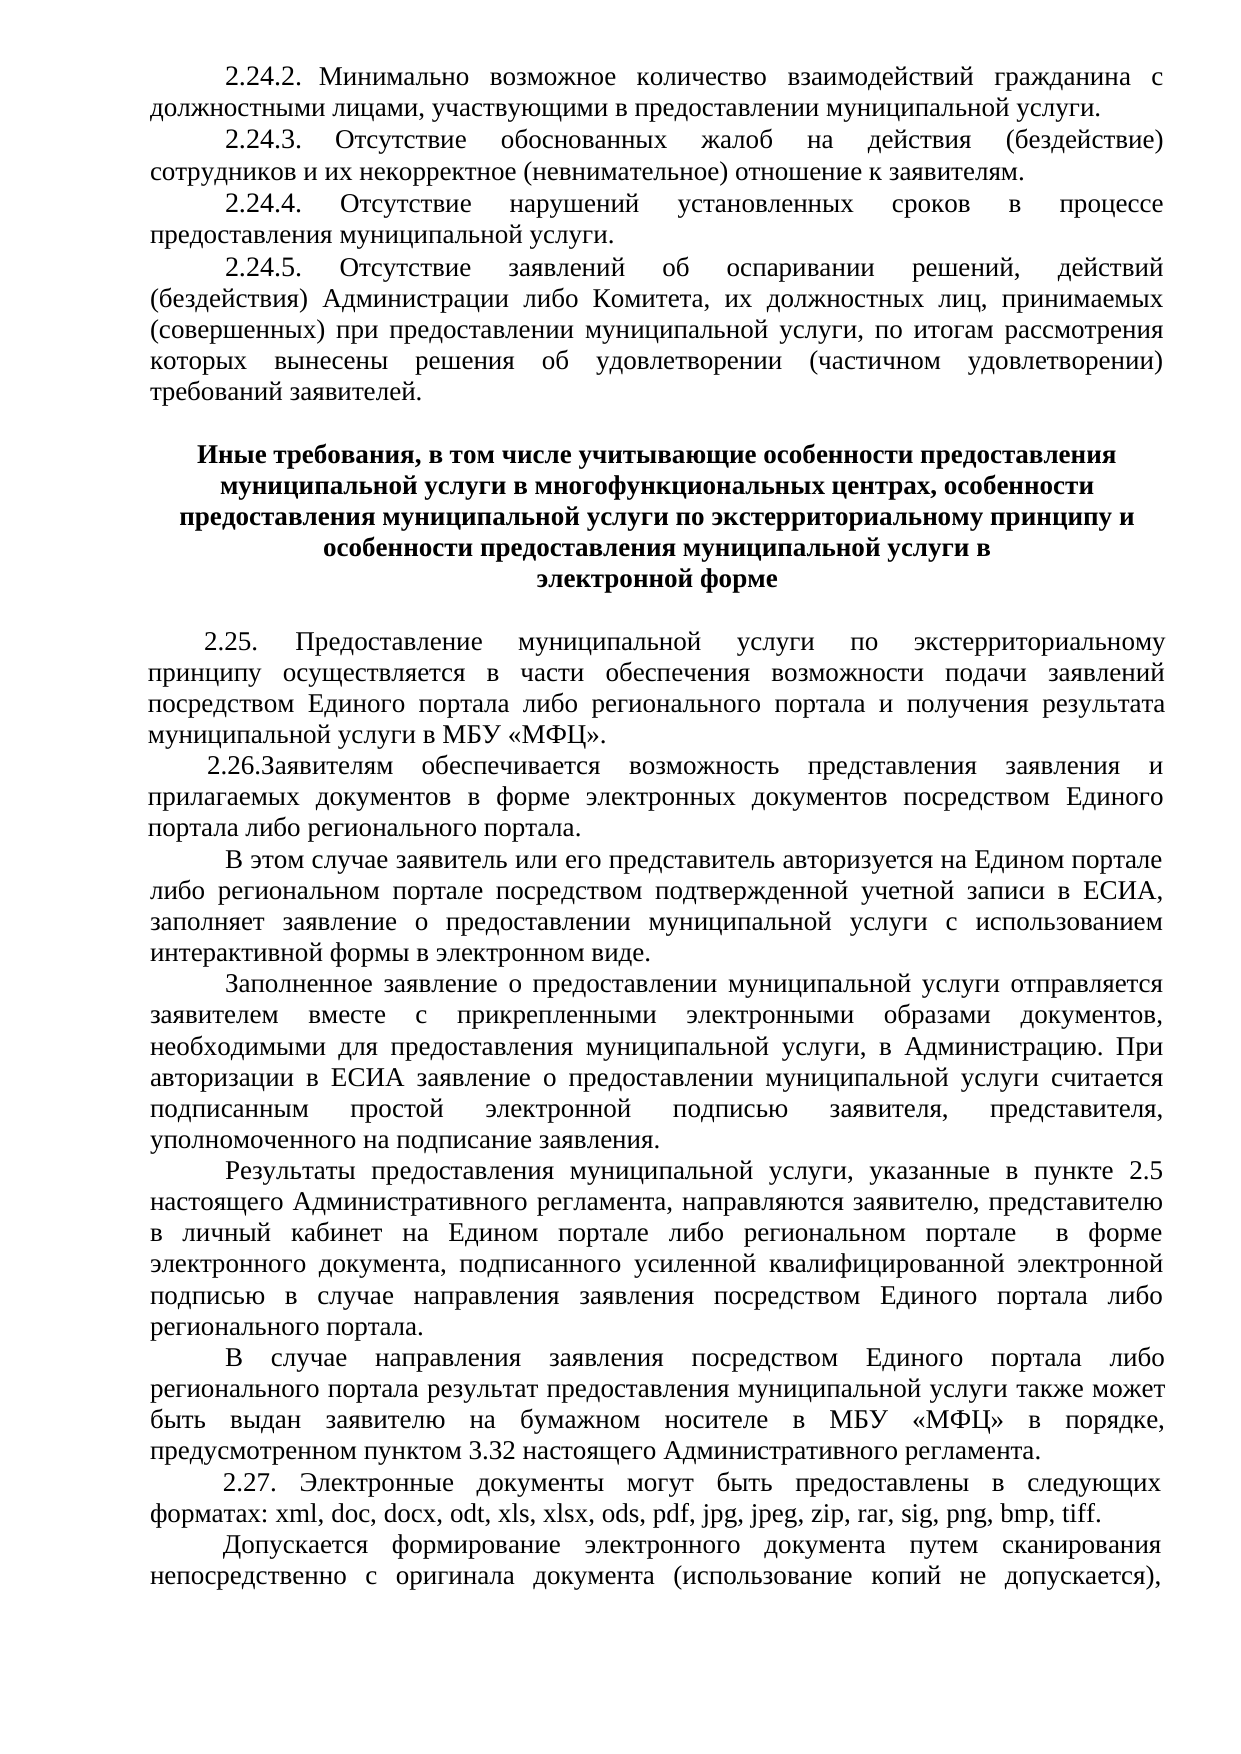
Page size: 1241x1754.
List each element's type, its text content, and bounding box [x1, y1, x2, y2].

text В этом случае заявитель или его представитель авторизуется на Едином портале либо региональном портале посредством подтвержденной учетной записи в ЕСИА, заполняет заявление о предоставлении муниципальной услуги с использованием интерактивной формы в электронном виде. [150, 843, 1164, 967]
text 2.25. Предоставление муниципальной услуги по экстерриториальному принципу осуществляется в части обеспечения возможности подачи заявлений посредством Единого портала либо регионального портала и получения результата муниципальной услуги в МБУ «МФЦ». [148, 625, 1167, 749]
text 2.27. Электронные документы могут быть предоставлены в следующих форматах: xml, doc, docx, odt, xls, xlsx, ods, pdf, jpg, jpeg, zip, rar, sig, png, bmp, tiff. [150, 1466, 1162, 1528]
text электронной форме [148, 562, 1167, 593]
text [150, 1528, 1162, 1590]
list Отсутствие обоснованных жалоб на действия (бездействие) сотрудников и их некорректное (невнимательное) отношение к заявителям. [150, 123, 1164, 186]
text 2.26.Заявителям обеспечивается возможность представления заявления и прилагаемых документов в форме электронных документов посредством Единого портала либо регионального портала. [148, 749, 1164, 843]
text Результаты предоставления муниципальной услуги, указанные в пункте 2.5 настоящего Административного регламента, направляются заявителю, представителю в личный кабинет на Едином портале либо региональном портале в форме электронного документа, подписанного усиленной квалифицированной электронной подписью в случае направления заявления посредством Единого портала либо регионального портала. [150, 1154, 1164, 1341]
text Заполненное заявление о предоставлении муниципальной услуги отправляется заявителем вместе с прикрепленными электронными образами документов, необходимыми для предоставления муниципальной услуги, в Администрацию. При авторизации в ЕСИА заявление о предоставлении муниципальной услуги считается подписанным простой электронной подписью заявителя, представителя, уполномоченного на подписание заявления. [150, 967, 1164, 1154]
list Отсутствие нарушений установленных сроков в процессе предоставления муниципальной услуги. [150, 186, 1164, 250]
text Иные требования, в том числе учитывающие особенности предоставления муниципальной услуги в многофункциональных центрах, особенности предоставления муниципальной услуги по экстерриториальному принципу и особенности предоставления муниципальной услуги в [148, 438, 1167, 562]
list Минимально возможное количество взаимодействий гражданина с должностными лицами, участвующими в предоставлении муниципальной услуги. [150, 59, 1164, 123]
list Отсутствие заявлений об оспаривании решений, действий (бездействия) Администрации либо Комитета, их должностных лиц, принимаемых (совершенных) при предоставлении муниципальной услуги, по итогам рассмотрения которых вынесены решения об удовлетворении (частичном удовлетворении) требований заявителей. [150, 250, 1164, 407]
text В случае направления заявления посредством Единого портала либо регионального портала результат предоставления муниципальной услуги также может быть выдан заявителю на бумажном носителе в МБУ «МФЦ» в порядке, предусмотренном пунктом 3.32 настоящего Административного регламента. [150, 1341, 1167, 1466]
